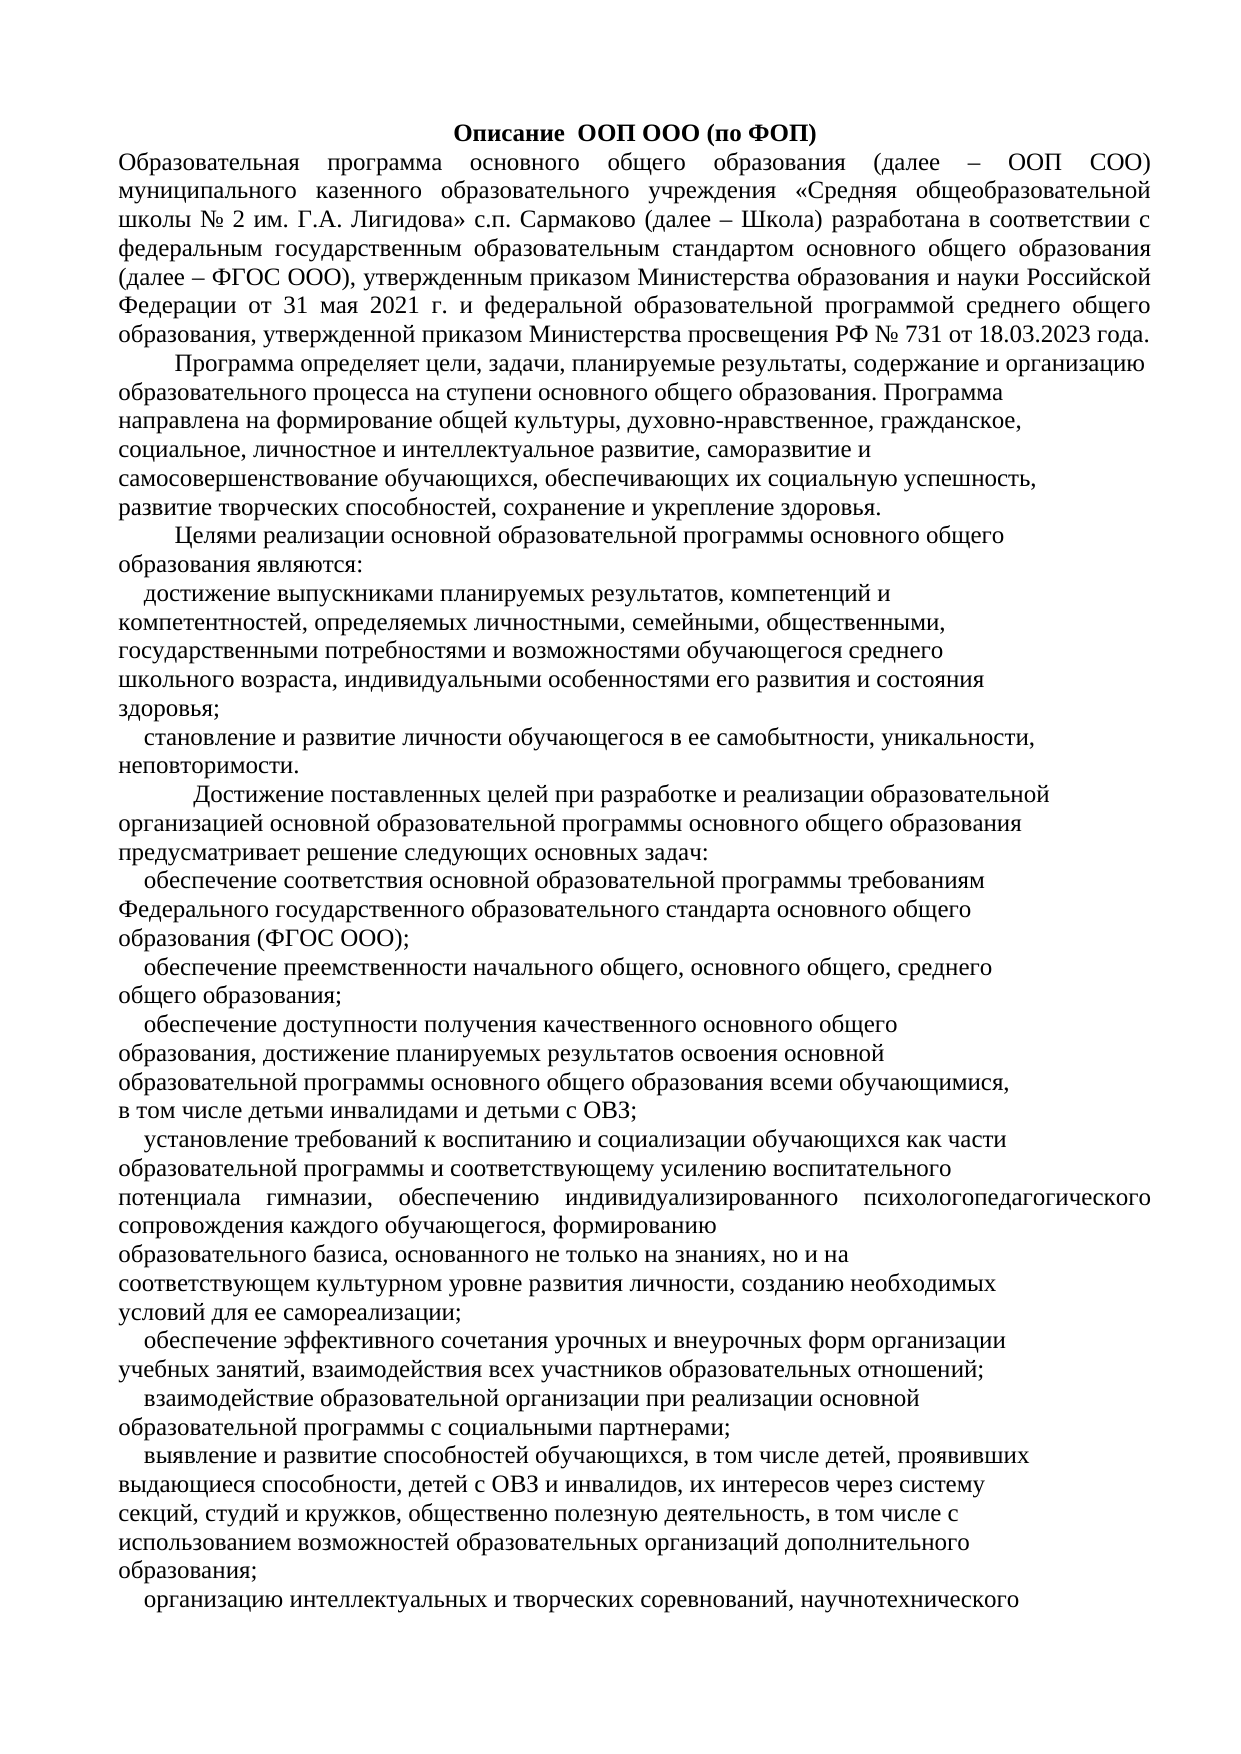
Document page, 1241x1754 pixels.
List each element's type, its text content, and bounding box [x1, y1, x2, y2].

text государственными потребностями и возможностями обучающегося среднего [118, 636, 1152, 664]
text социальное, личностное и интеллектуальное развитие, саморазвитие и [118, 434, 1152, 463]
text  выявление и развитие способностей обучающихся, в том числе детей, проявивших [118, 1441, 1152, 1469]
text компетентностей, определяемых личностными, семейными, общественными, [118, 607, 1152, 636]
text  взаимодействие образовательной организации при реализации основной [118, 1383, 1152, 1412]
text  обеспечение соответствия основной образовательной программы требованиям [118, 866, 1152, 894]
text направлена на формирование общей культуры, духовно-нравственное, гражданское, [118, 406, 1152, 434]
text образования являются: [118, 549, 1152, 578]
text учебных занятий, взаимодействия всех участников образовательных отношений; [118, 1354, 1152, 1383]
text образования; [118, 1556, 1152, 1584]
text  организацию интеллектуальных и творческих соревнований, научнотехнического [118, 1584, 1152, 1613]
text образовательной программы с социальными партнерами; [118, 1412, 1152, 1441]
text школьного возраста, индивидуальными особенностями его развития и состояния [118, 664, 1152, 693]
text развитие творческих способностей, сохранение и укрепление здоровья. [118, 492, 1152, 521]
text  достижение выпускниками планируемых результатов, компетенций и [118, 578, 1152, 607]
text в том числе детьми инвалидами и детьми с ОВЗ; [118, 1096, 1152, 1124]
text Целями реализации основной образовательной программы основного общего [118, 521, 1152, 549]
text Описание ООП ООО (по ФОП) [118, 118, 1152, 147]
text соответствующем культурном уровне развития личности, созданию необходимых [118, 1268, 1152, 1297]
text условий для ее самореализации; [118, 1297, 1152, 1326]
text образовательной программы и соответствующему усилению воспитательного [118, 1153, 1152, 1182]
text Достижение поставленных целей при разработке и реализации образовательной [118, 779, 1152, 808]
text секций, студий и кружков, общественно полезную деятельность, в том числе с [118, 1498, 1152, 1527]
text здоровья; [118, 693, 1152, 722]
text образовательного базиса, основанного не только на знаниях, но и на [118, 1239, 1152, 1268]
text  обеспечение доступности получения качественного основного общего [118, 1009, 1152, 1038]
text образовательного процесса на ступени основного общего образования. Программа [118, 377, 1152, 406]
text выдающиеся способности, детей с ОВЗ и инвалидов, их интересов через систему [118, 1469, 1152, 1498]
text  обеспечение преемственности начального общего, основного общего, среднего [118, 952, 1152, 981]
text использованием возможностей образовательных организаций дополнительного [118, 1527, 1152, 1556]
text потенциала гимназии, обеспечению индивидуализированного психологопедагогического сопровождения каждого обучающегося, формированию [118, 1182, 1152, 1239]
text Программа определяет цели, задачи, планируемые результаты, содержание и организацию [118, 348, 1152, 377]
text образования (ФГОС ООО); [118, 923, 1152, 952]
text образования, достижение планируемых результатов освоения основной [118, 1038, 1152, 1067]
text Федерального государственного образовательного стандарта основного общего [118, 894, 1152, 923]
text Образовательная программа основного общего образования (далее – ООП СОО) муниципального казенного образовательного учреждения «Средняя общеобразовательной школы № 2 им. Г.А. Лигидова» с.п. Сармаково (далее – Школа) разработана в соответствии с федеральным государственным образовательным стандартом основного общего образования (далее – ФГОС ООО), утвержденным приказом Министерства образования и науки Российской Федерации от 31 мая 2021 г. и федеральной образовательной программой среднего общего образования, утвержденной приказом Министерства просвещения РФ № 731 от 18.03.2023 года. [118, 147, 1152, 348]
text организацией основной образовательной программы основного общего образования [118, 808, 1152, 837]
text общего образования; [118, 981, 1152, 1009]
text неповторимости. [118, 751, 1152, 779]
text  становление и развитие личности обучающегося в ее самобытности, уникальности, [118, 722, 1152, 751]
text предусматривает решение следующих основных задач: [118, 837, 1152, 866]
text самосовершенствование обучающихся, обеспечивающих их социальную успешность, [118, 463, 1152, 492]
text  установление требований к воспитанию и социализации обучающихся как части [118, 1124, 1152, 1153]
text образовательной программы основного общего образования всеми обучающимися, [118, 1067, 1152, 1096]
text  обеспечение эффективного сочетания урочных и внеурочных форм организации [118, 1326, 1152, 1354]
